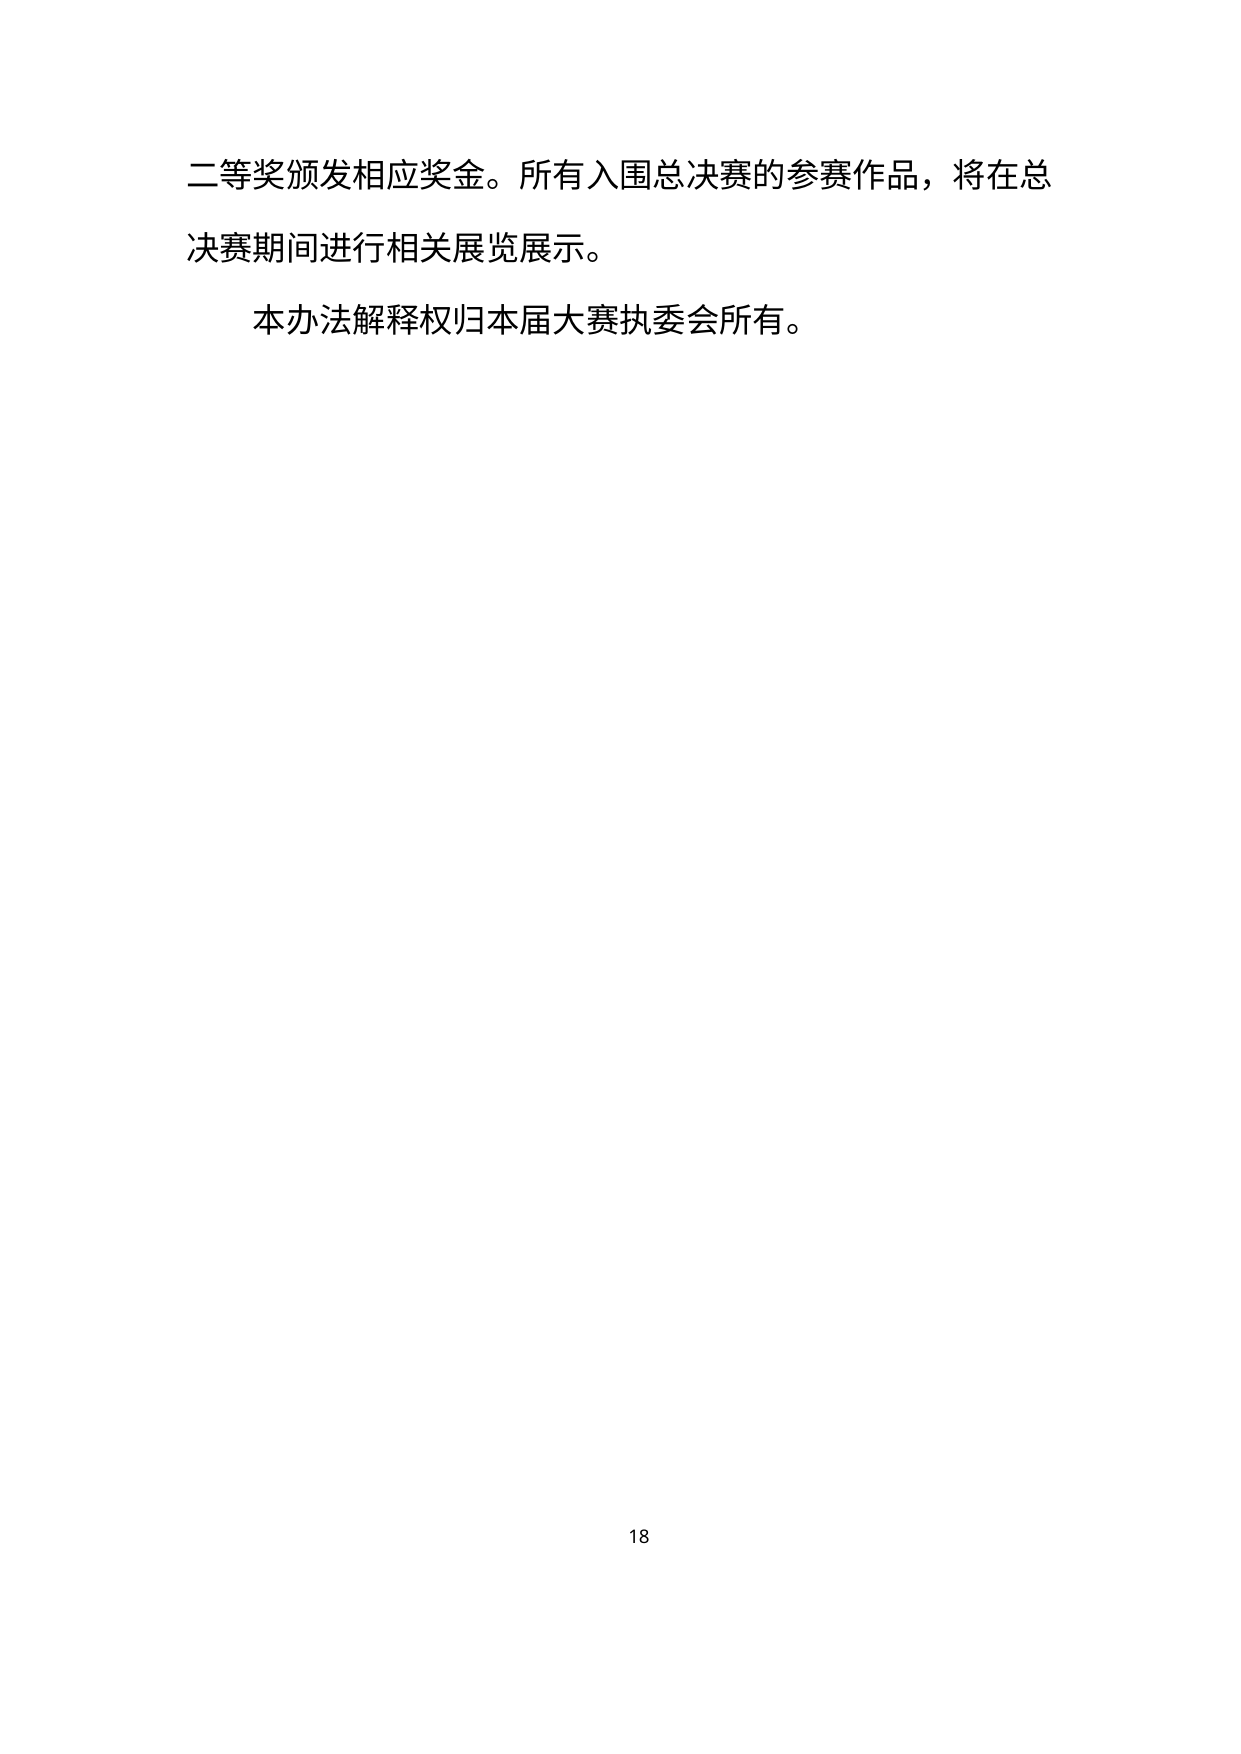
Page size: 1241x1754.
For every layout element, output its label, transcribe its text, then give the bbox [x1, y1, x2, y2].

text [186, 149, 1054, 269]
text 本办法解释权归本届大赛执委会所有。 [186, 294, 1054, 342]
